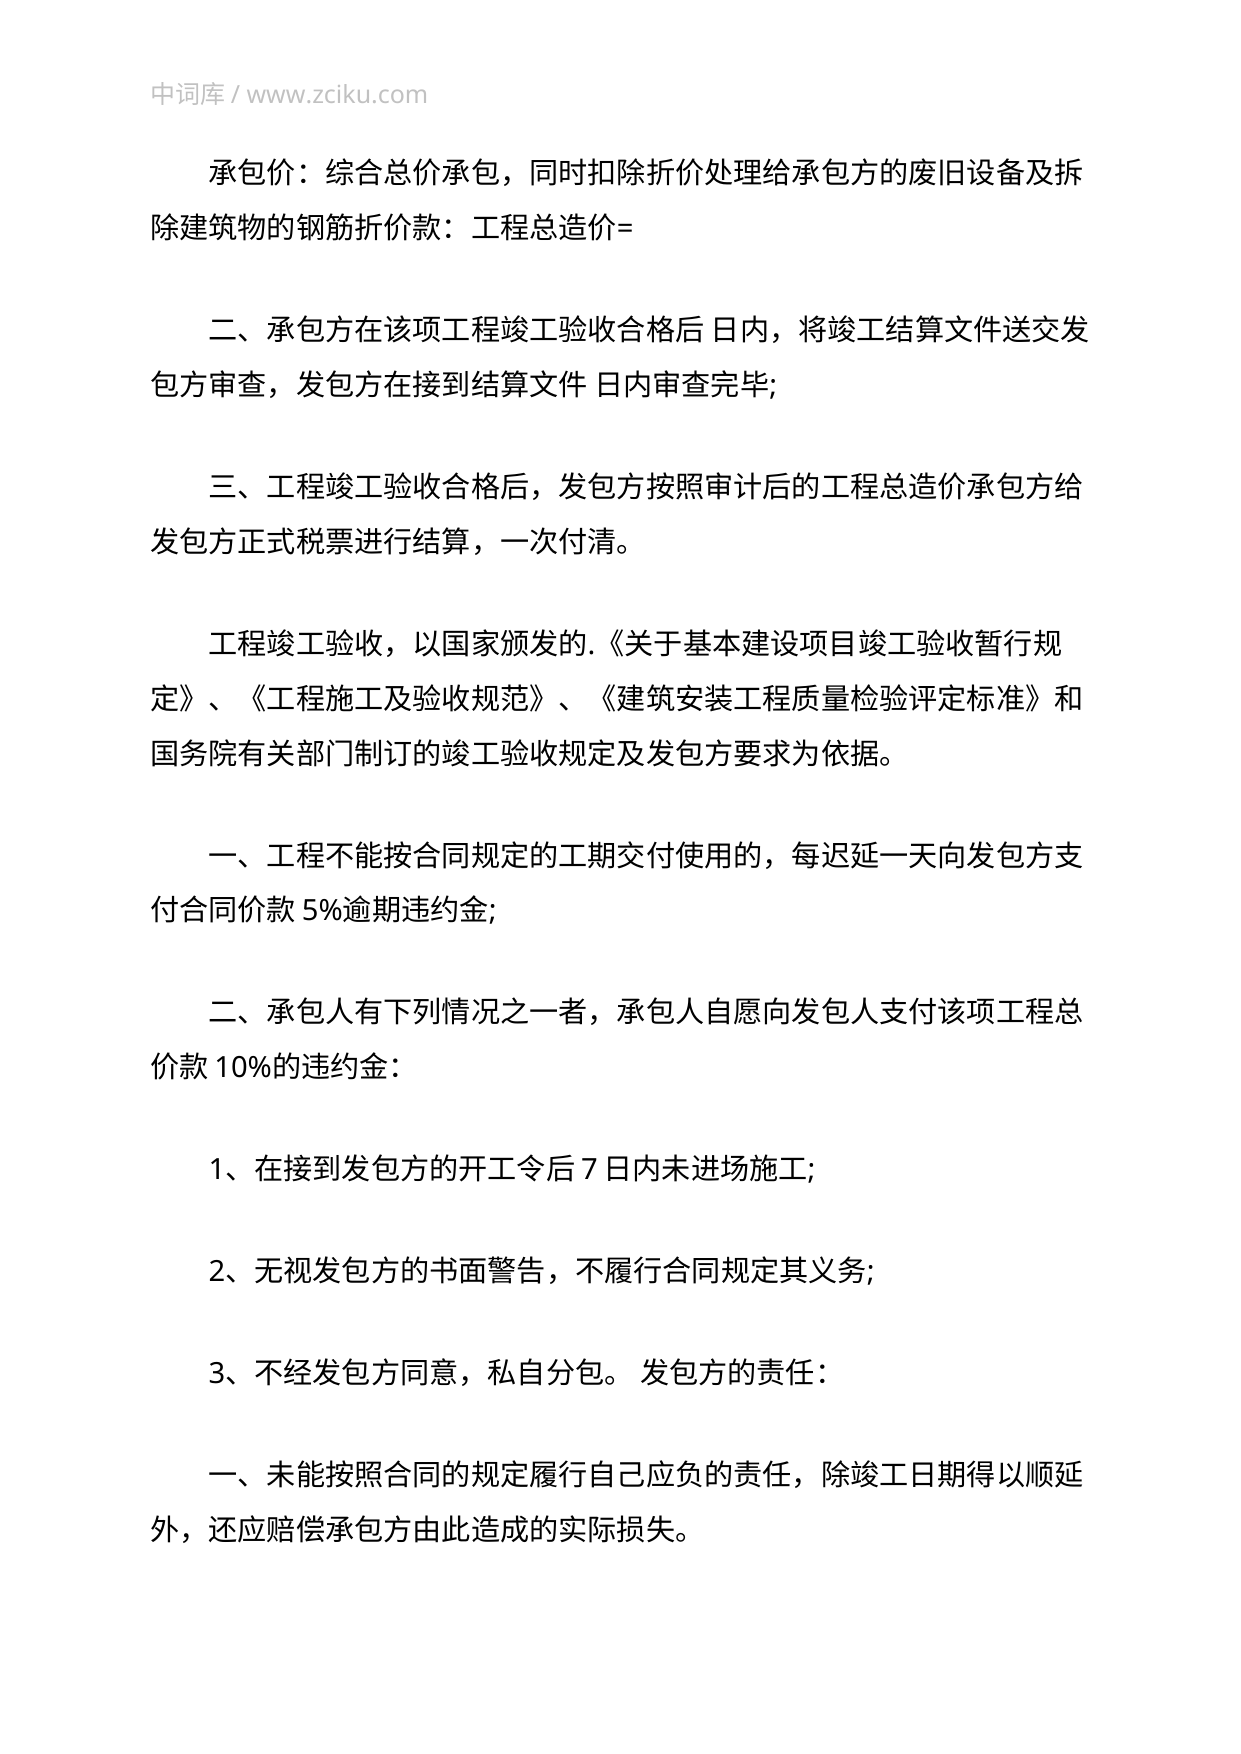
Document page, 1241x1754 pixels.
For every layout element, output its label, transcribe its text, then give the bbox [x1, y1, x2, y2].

text 二、承包人有下列情况之一者，承包人自愿向发包人支付该项工程总价款10%的违约金： [150, 989, 1090, 1086]
text 3、不经发包方同意，私自分包。 发包方的责任： [150, 1350, 1090, 1392]
text 2、无视发包方的书面警告，不履行合同规定其义务; [150, 1248, 1090, 1290]
text 工程竣工验收，以国家颁发的.《关于基本建设项目竣工验收暂行规定》、《工程施工及验收规范》、《建筑安装工程质量检验评定标准》和国务院有关部门制订的竣工验收规定及发包方要求为依据。 [150, 620, 1090, 773]
text 一、未能按照合同的规定履行自己应负的责任，除竣工日期得以顺延外，还应赔偿承包方由此造成的实际损失。 [150, 1452, 1090, 1549]
text 二、承包方在该项工程竣工验收合格后 日内，将竣工结算文件送交发包方审查，发包方在接到结算文件 日内审查完毕; [150, 307, 1090, 404]
text 1、在接到发包方的开工令后7日内未进场施工; [150, 1146, 1090, 1188]
text 承包价：综合总价承包，同时扣除折价处理给承包方的废旧设备及拆除建筑物的钢筋折价款：工程总造价= [150, 150, 1090, 247]
text 三、工程竣工验收合格后，发包方按照审计后的工程总造价承包方给发包方正式税票进行结算，一次付清。 [150, 464, 1090, 561]
text 一、工程不能按合同规定的工期交付使用的，每迟延一天向发包方支付合同价款5%逾期违约金; [150, 832, 1090, 929]
